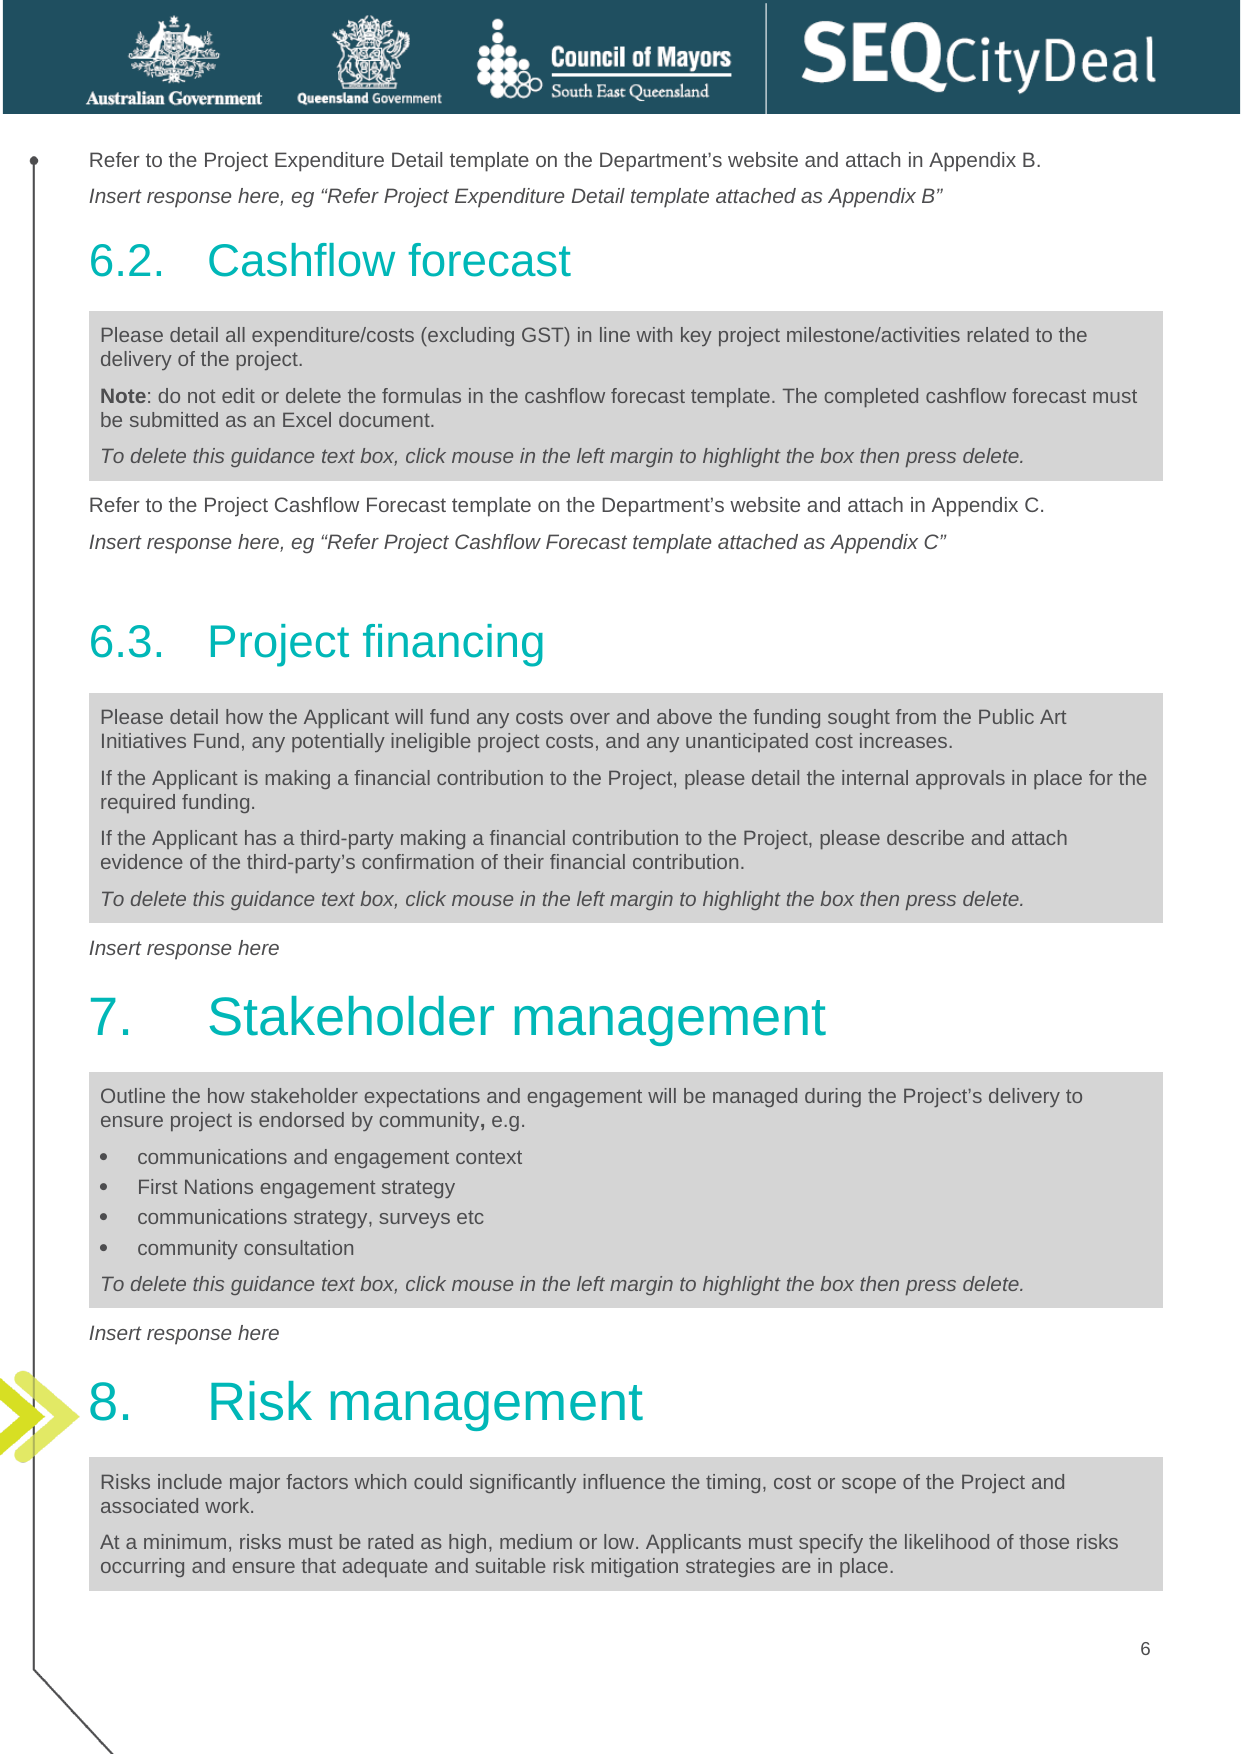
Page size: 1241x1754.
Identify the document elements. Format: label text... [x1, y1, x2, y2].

text Refer to the Project Expenditure Detail template on the Department’s website and attach in Appendix B. [89, 148, 1152, 172]
subtitle Project financing [89, 615, 1152, 668]
text Insert response here, eg “Refer Project Cashflow Forecast template attached as Appendix C” [89, 529, 1152, 553]
subtitle Cashflow forecast [89, 233, 1152, 286]
text Insert response here [89, 935, 1152, 959]
table_header Outline the how stakeholder expectations and engagement will be managed during the Project’s delivery to ensure project is endorsed by community, e.g. communications and engagement context First Nations engagement strategy communications strategy, surveys etc community consultation To delete this guidance text box, click mouse in the left margin to highlight the box then press delete. [89, 1072, 1163, 1308]
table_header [89, 1457, 1163, 1591]
subtitle Risk management [89, 1370, 1152, 1432]
picture [0, 0, 1241, 1754]
table_header Please detail all expenditure/costs (excluding GST) in line with key project milestone/activities related to the delivery of the project. Note: do not edit or delete the formulas in the cashflow forecast template. The completed cashflow forecast must be submitted as an Excel document. To delete this guidance text box, click mouse in the left margin to highlight the box then press delete. [89, 311, 1163, 481]
text Insert response here [89, 1321, 1152, 1345]
text Refer to the Project Cashflow Forecast template on the Department’s website and attach in Appendix C. [89, 493, 1152, 517]
table_header Please detail how the Applicant will fund any costs over and above the funding sought from the Public Art Initiatives Fund, any potentially ineligible project costs, and any unanticipated cost increases. If the Applicant is making a financial contribution to the Project, please detail the internal approvals in place for the required funding. If the Applicant has a third-party making a financial contribution to the Project, please describe and attach evidence of the third-party’s confirmation of their financial contribution. To delete this guidance text box, click mouse in the left margin to highlight the box then press delete. [89, 693, 1163, 923]
text Insert response here, eg “Refer Project Expenditure Detail template attached as Appendix B” [89, 184, 1152, 208]
subtitle Stakeholder management [89, 984, 1152, 1047]
